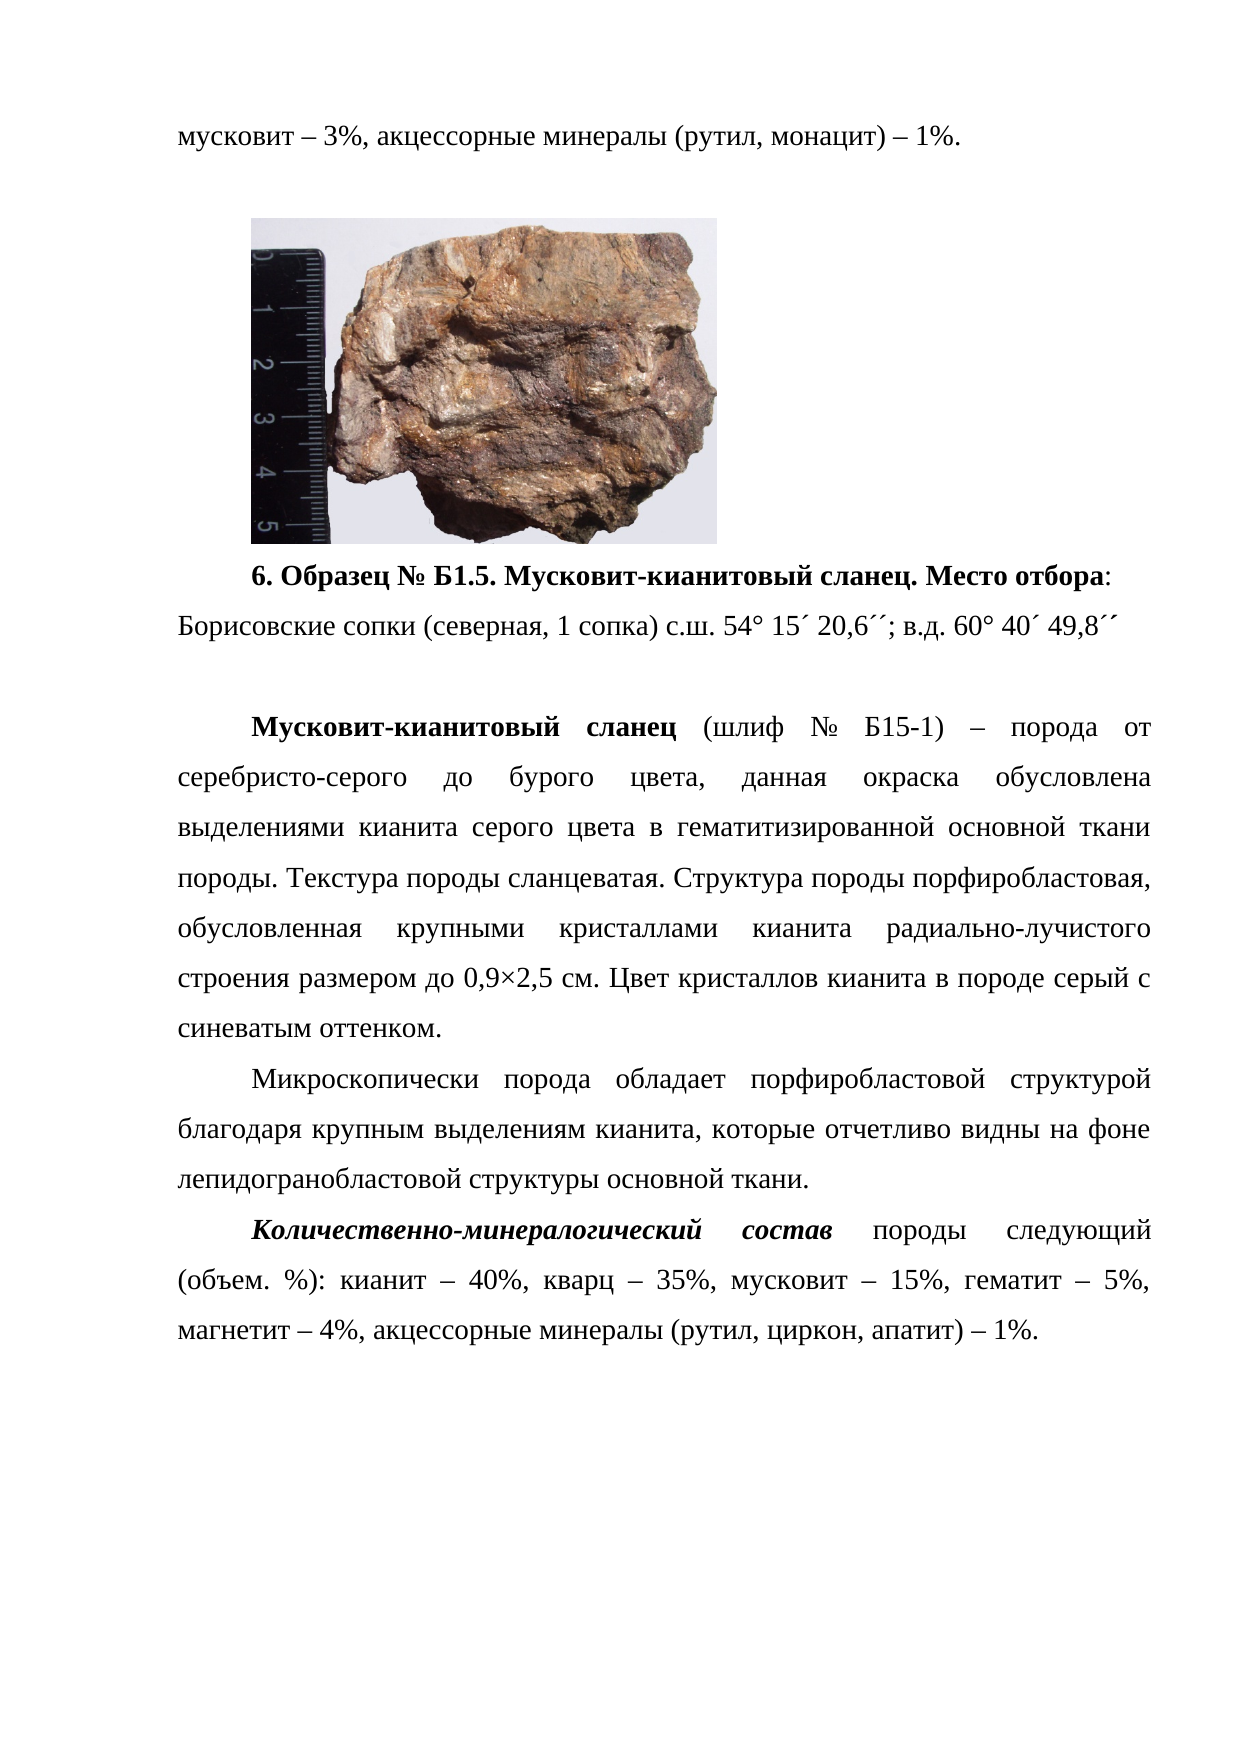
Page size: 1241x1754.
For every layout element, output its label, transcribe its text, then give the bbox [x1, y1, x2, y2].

text Микроскопически порода обладает порфиробластовой структурой благодаря крупным выделениям кианита, которые отчетливо видны на фоне лепидогранобластовой структуры основной ткани. [177, 1061, 1152, 1195]
text 6. Образец № Б1.5. Мусковит-кианитовый сланец. Место отбора: Борисовские сопки (северная, 1 сопка) с.ш. 54° 15´ 20,6´´; в.д. 60° 40´ 49,8´´ [177, 558, 1152, 642]
text Мусковит-кианитовый сланец (шлиф № Б15-1) – порода от серебристо-серого до бурого цвета, данная окраска обусловлена выделениями кианита серого цвета в гематитизированной основной ткани породы. Текстура породы сланцеватая. Структура породы порфиробластовая, обусловленная крупными кристаллами кианита радиально-лучистого строения размером до 0,9×2,5 см. Цвет кристаллов кианита в породе серый с синеватым оттенком. [177, 709, 1152, 1044]
picture [251, 218, 717, 544]
text Количественно-минералогический состав породы следующий (объем. %): кианит – 40%, кварц – 35%, мусковит – 15%, гематит – 5%, магнетит – 4%, акцессорные минералы (рутил, циркон, апатит) – 1%. [177, 1212, 1152, 1346]
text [177, 118, 1152, 152]
